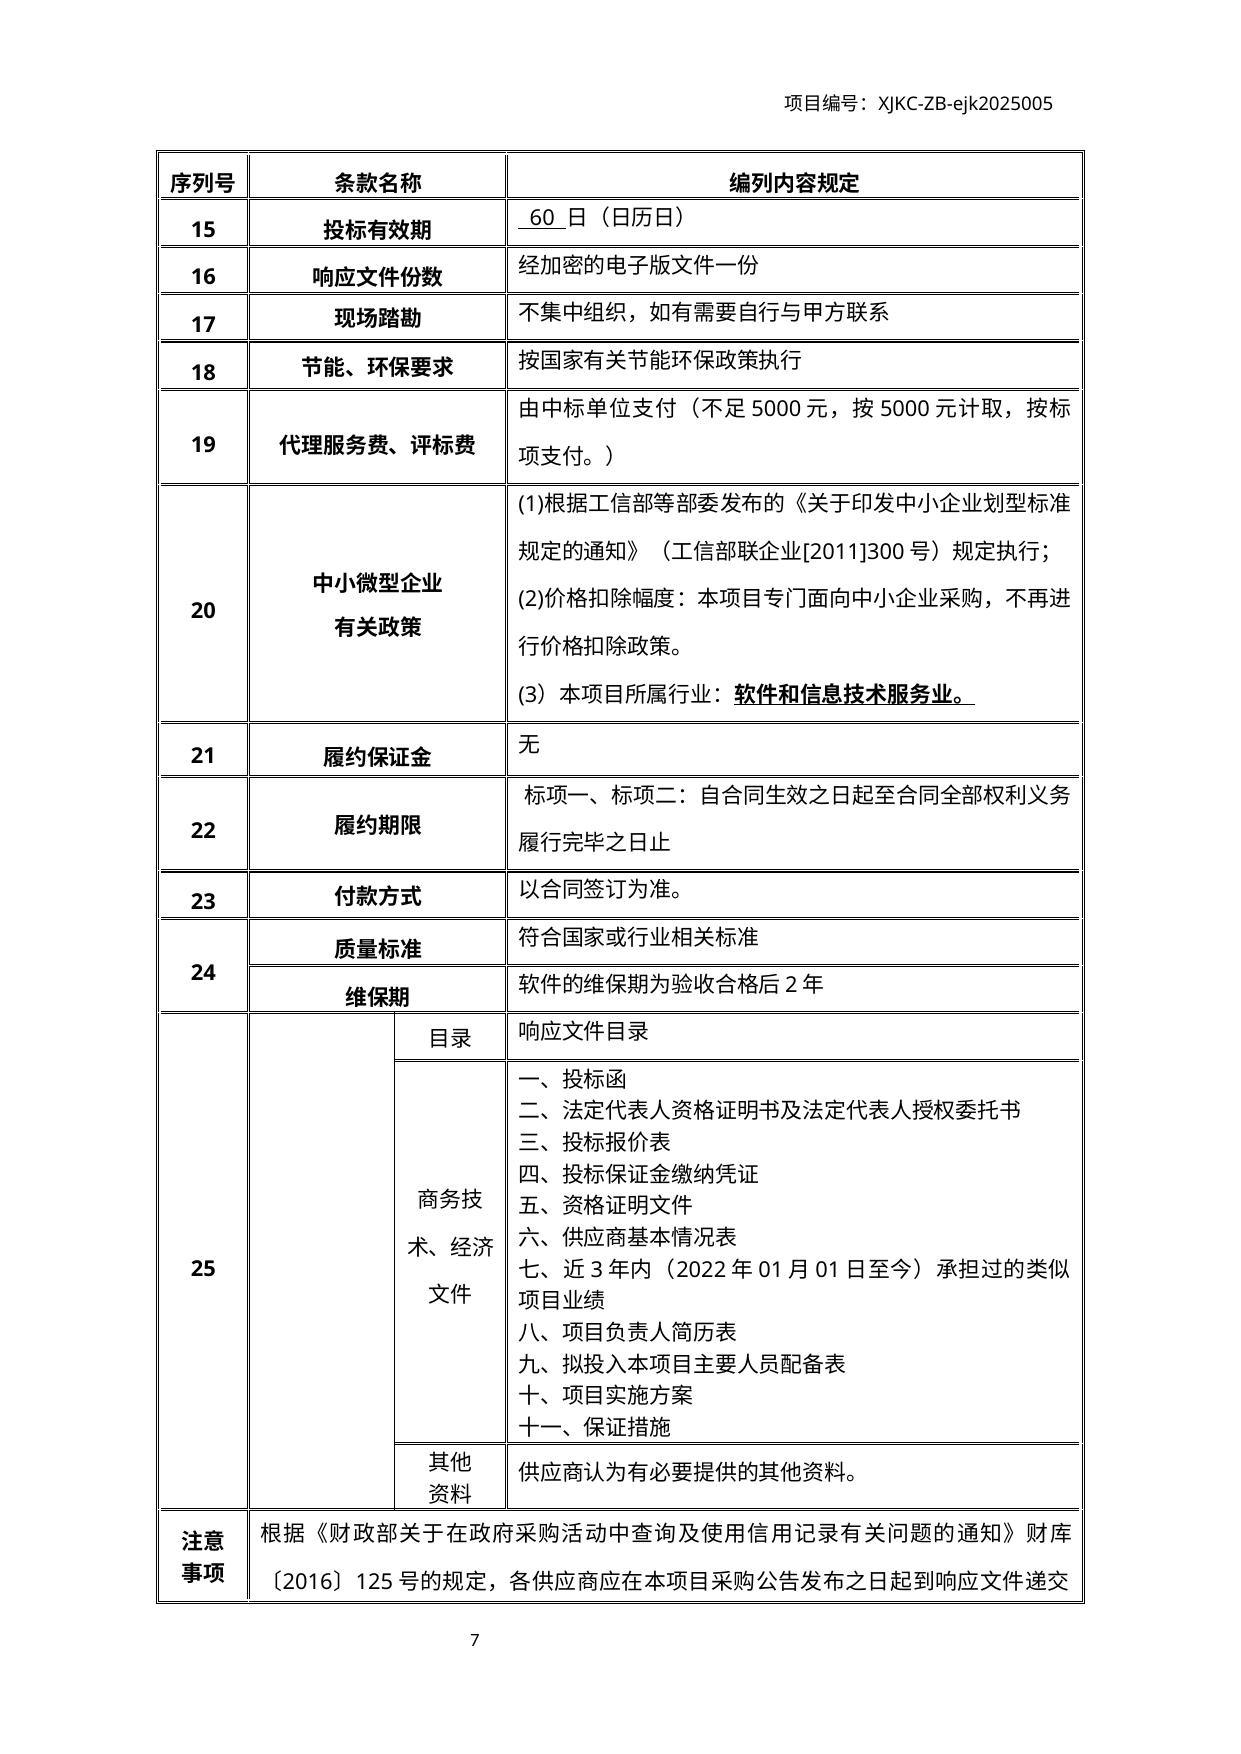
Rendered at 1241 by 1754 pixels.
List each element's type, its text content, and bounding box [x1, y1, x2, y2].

table_cell 响应文件目录 [507, 1011, 1083, 1058]
table_cell 节能、环保要求 [250, 343, 505, 388]
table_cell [249, 1508, 1083, 1601]
table_cell 现场踏勘 [250, 295, 505, 339]
table_cell 15 [157, 197, 249, 245]
table_header 编列内容规定 [507, 153, 1082, 197]
table_cell 中小微型企业 有关政策 [250, 486, 505, 721]
table_cell 22 [159, 775, 247, 869]
table_cell 以合同签订为准。 [507, 869, 1083, 917]
table_cell (1)根据工信部等部委发布的《关于印发中小企业划型标准规定的通知》（工信部联企业[2011]300号）规定执行； (2)价格扣除幅度：本项目专门面向中小企业采购，不再进行价格扣除政策。 (3）本项目所属行业：软件和信息技术服务业。 [507, 483, 1083, 721]
table_cell 商务技术、经济文件 [395, 1062, 505, 1442]
table_cell 21 [159, 721, 247, 774]
table_cell 一、投标函 二、法定代表人资格证明书及法定代表人授权委托书 三、投标报价表 四、投标保证金缴纳凭证 五、资格证明文件 六、供应商基本情况表 七、近3年内（2022年01月01日至今）承担过的类似项目业绩 八、项目负责人简历表 九、拟投入本项目主要人员配备表 十、项目实施方案 十一、保证措施 [508, 1059, 1082, 1442]
table_cell 响应文件份数 [250, 248, 505, 292]
table_cell 其他 资料 [395, 1445, 505, 1508]
table_cell 25 [157, 1011, 249, 1508]
table_cell 质量标准 [250, 920, 505, 964]
table_cell 60 日（日历日） [507, 197, 1083, 245]
table_header 序列号 [157, 151, 249, 197]
table_cell 目录 [395, 1014, 505, 1058]
table_cell 17 [157, 292, 249, 339]
table_cell 软件的维保期为验收合格后2年 [507, 964, 1083, 1011]
table_cell 符合国家或行业相关标准 [508, 917, 1082, 964]
table_cell 履约保证金 [250, 724, 505, 774]
table_cell 无 [508, 721, 1082, 774]
table_cell 代理服务费、评标费 [250, 391, 505, 483]
table_cell 经加密的电子版文件一份 [508, 245, 1082, 292]
table_cell 维保期 [250, 967, 505, 1011]
table_cell 按国家有关节能环保政策执行 [507, 339, 1083, 388]
table_cell 投标有效期 [250, 200, 505, 245]
table_cell 履约期限 [250, 778, 505, 869]
table_cell 由中标单位支付（不足5000元，按5000元计取，按标项支付。） [507, 388, 1083, 483]
table_cell 24 [159, 917, 247, 1011]
table_cell 供应商认为有必要提供的其他资料。 [508, 1442, 1082, 1508]
table_cell 付款方式 [250, 873, 505, 917]
table_cell 16 [159, 245, 247, 292]
table_cell [250, 1014, 394, 1508]
table_cell 19 [157, 388, 249, 483]
table_cell 18 [157, 339, 249, 388]
table_cell 20 [157, 483, 249, 721]
table_cell 注意 事项 [157, 1508, 249, 1601]
table_cell 标项一、标项二：自合同生效之日起至合同全部权利义务履行完毕之日止 [508, 775, 1082, 869]
table_cell 23 [157, 869, 249, 917]
table_header 条款名称 [249, 151, 507, 197]
table_cell 不集中组织，如有需要自行与甲方联系 [507, 292, 1083, 339]
